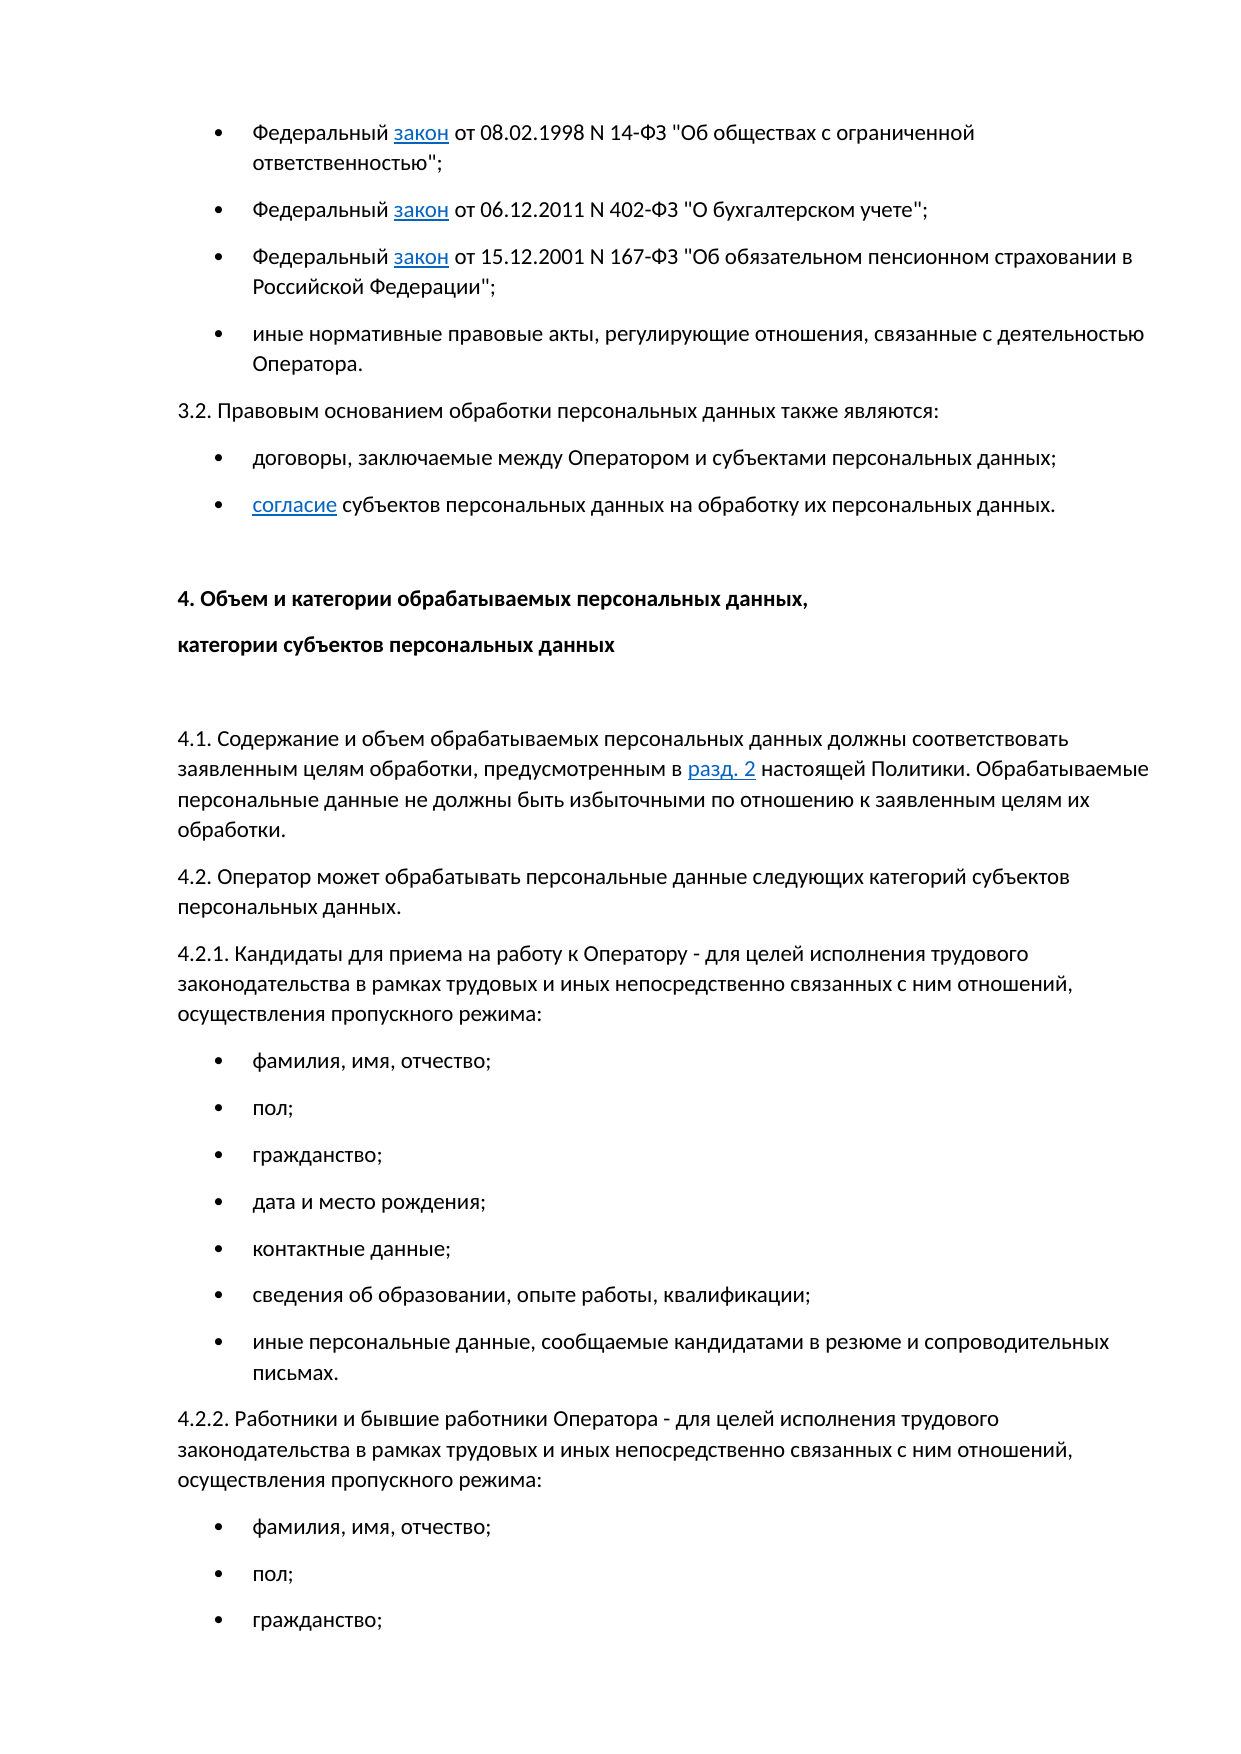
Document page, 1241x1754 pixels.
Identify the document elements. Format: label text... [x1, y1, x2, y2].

list гражданство; [215, 1140, 1152, 1168]
list фамилия, имя, отчество; [215, 1512, 1152, 1540]
list договоры, заключаемые между Оператором и субъектами персональных данных; [215, 443, 1152, 471]
list Федеральный закон от 06.12.2011 N 402-ФЗ "О бухгалтерском учете"; [215, 195, 1152, 223]
text 4. Объем и категории обрабатываемых персональных данных, [177, 584, 1152, 612]
list Федеральный закон от 15.12.2001 N 167-ФЗ "Об обязательном пенсионном страховании в Российской Федерации"; [215, 242, 1152, 300]
text 4.1. Содержание и объем обрабатываемых персональных данных должны соответствовать заявленным целям обработки, предусмотренным в разд. 2 настоящей Политики. Обрабатываемые персональные данные не должны быть избыточными по отношению к заявленным целям их обработки. [177, 724, 1152, 843]
list пол; [215, 1559, 1152, 1587]
text 3.2. Правовым основанием обработки персональных данных также являются: [177, 396, 1152, 424]
list контактные данные; [215, 1234, 1152, 1262]
list согласие субъектов персональных данных на обработку их персональных данных. [215, 490, 1152, 518]
text 4.2.2. Работники и бывшие работники Оператора - для целей исполнения трудового законодательства в рамках трудовых и иных непосредственно связанных с ним отношений, осуществления пропускного режима: [177, 1404, 1152, 1493]
list гражданство; [215, 1606, 1152, 1634]
list сведения об образовании, опыте работы, квалификации; [215, 1281, 1152, 1309]
text 4.2.1. Кандидаты для приема на работу к Оператору - для целей исполнения трудового законодательства в рамках трудовых и иных непосредственно связанных с ним отношений, осуществления пропускного режима: [177, 939, 1152, 1027]
list Федеральный закон от 08.02.1998 N 14-ФЗ "Об обществах с ограниченной ответственностью"; [215, 118, 1152, 176]
list иные персональные данные, сообщаемые кандидатами в резюме и сопроводительных письмах. [215, 1327, 1152, 1386]
list дата и место рождения; [215, 1187, 1152, 1215]
list иные нормативные правовые акты, регулирующие отношения, связанные с деятельностью Оператора. [215, 319, 1152, 377]
text 4.2. Оператор может обрабатывать персональные данные следующих категорий субъектов персональных данных. [177, 862, 1152, 920]
list фамилия, имя, отчество; [215, 1046, 1152, 1074]
text категории субъектов персональных данных [177, 631, 1152, 659]
list пол; [215, 1093, 1152, 1121]
